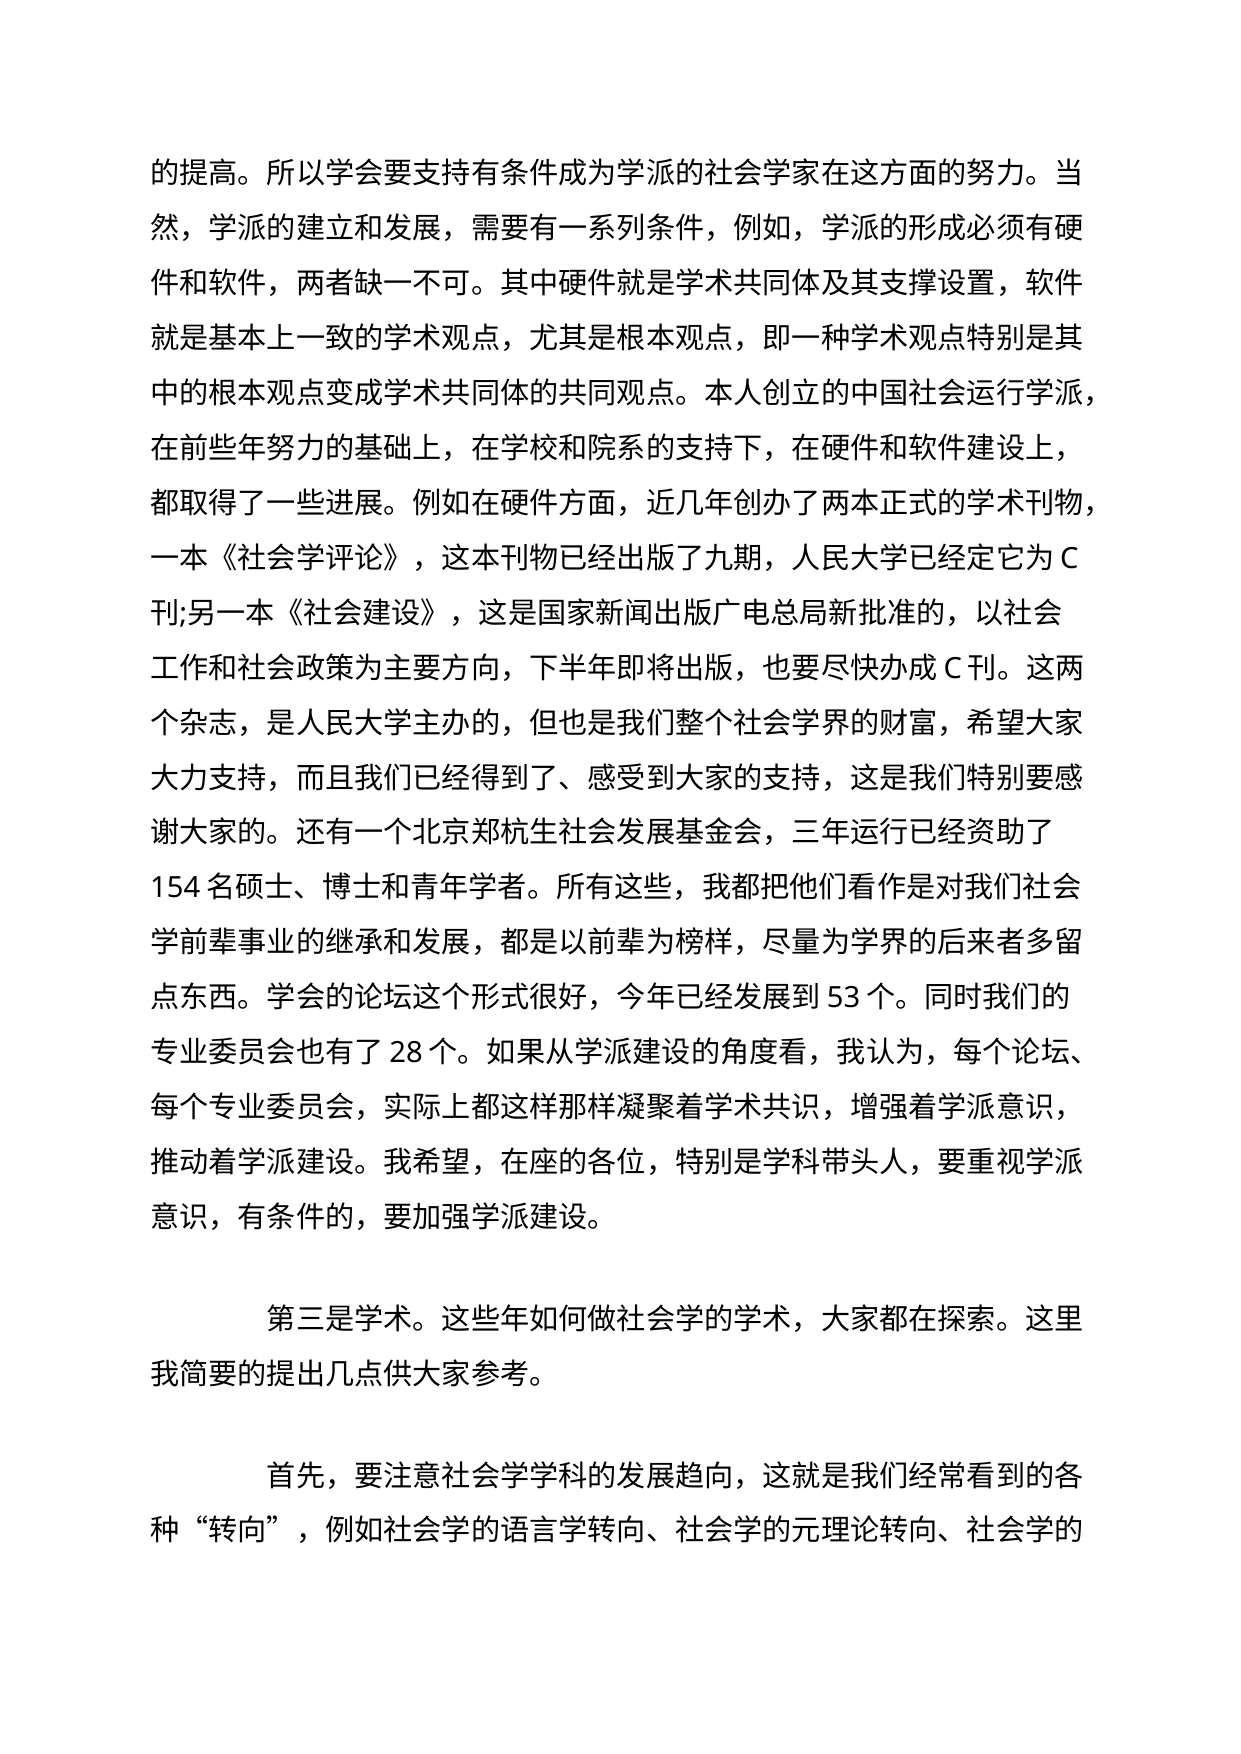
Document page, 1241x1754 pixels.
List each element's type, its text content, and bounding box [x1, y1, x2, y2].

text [150, 150, 1090, 1236]
text 第三是学术。这些年如何做社会学的学术，大家都在探索。这里我简要的提出几点供大家参考。 [150, 1295, 1090, 1393]
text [150, 1452, 1090, 1549]
